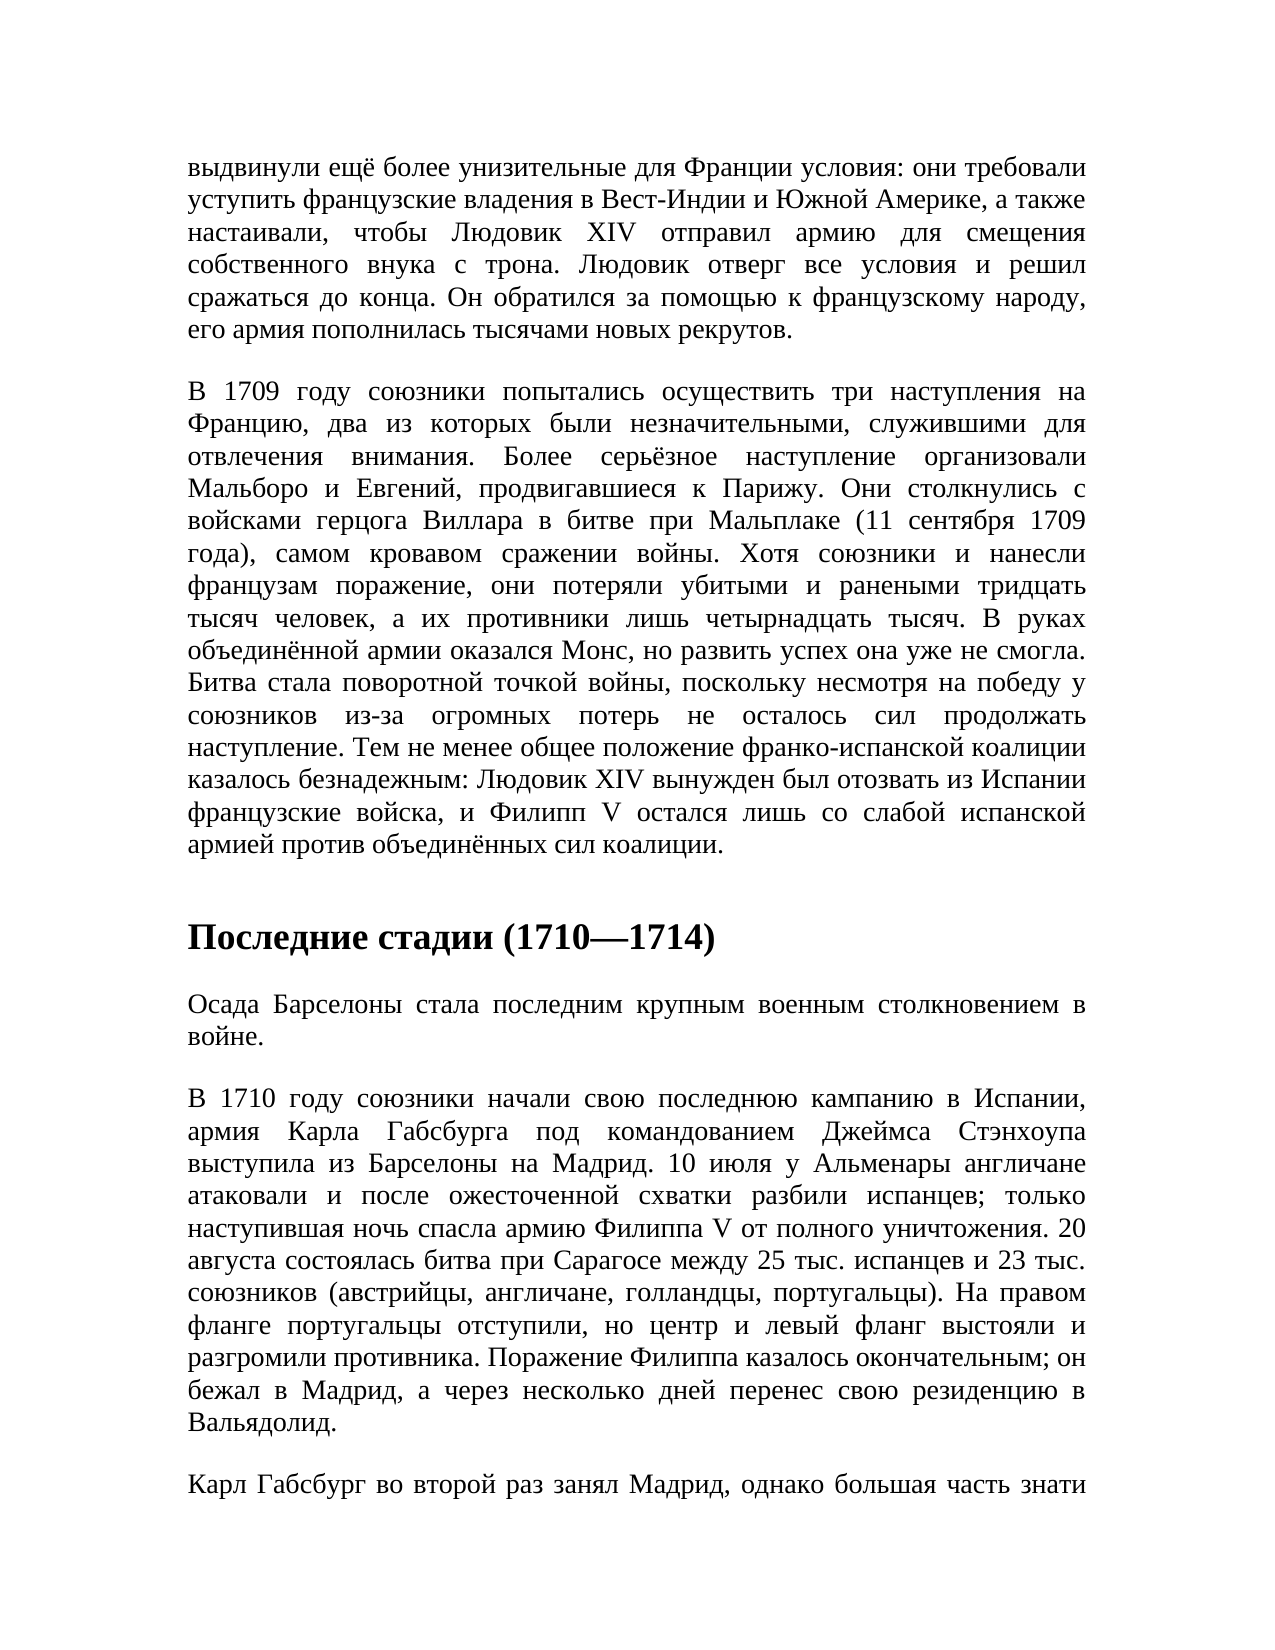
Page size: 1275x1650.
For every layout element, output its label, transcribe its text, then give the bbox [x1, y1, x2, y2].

text В 1710 году союзники начали свою последнюю кампанию в Испании, армия Карла Габсбурга под командованием Джеймса Стэнхоупа выступила из Барселоны на Мадрид. 10 июля у Альменары англичане атаковали и после ожесточенной схватки разбили испанцев; только наступившая ночь спасла армию Филиппа V от полного уничтожения. 20 августа состоялась битва при Сарагосе между 25 тыс. испанцев и 23 тыс. союзников (австрийцы, англичане, голландцы, португальцы). На правом фланге португальцы отступили, но центр и левый фланг выстояли и разгромили противника. Поражение Филиппа казалось окончательным; он бежал в Мадрид, а через несколько дней перенес свою резиденцию в Вальядолид. [187, 1081, 1087, 1437]
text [187, 150, 1087, 344]
list Последние стадии (1710—1714) [187, 914, 1087, 957]
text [187, 1467, 1087, 1499]
text В 1709 году союзники попытались осуществить три наступления на Францию, два из которых были незначительными, служившими для отвлечения внимания. Более серьёзное наступление организовали Мальборо и Евгений, продвигавшиеся к Парижу. Они столкнулись с войсками герцога Виллара в битве при Мальплаке (11 сентября 1709 года), самом кровавом сражении войны. Хотя союзники и нанесли французам поражение, они потеряли убитыми и ранеными тридцать тысяч человек, а их противники лишь четырнадцать тысяч. В руках объединённой армии оказался Монс, но развить успех она уже не смогла. Битва стала поворотной точкой войны, поскольку несмотря на победу у союзников из-за огромных потерь не осталось сил продолжать наступление. Тем не менее общее положение франко-испанской коалиции казалось безнадежным: Людовик XIV вынужден был отозвать из Испании французские войска, и Филипп V остался лишь со слабой испанской армией против объединённых сил коалиции. [187, 374, 1087, 860]
text Осада Барселоны стала последним крупным военным столкновением в войне. [187, 987, 1087, 1052]
